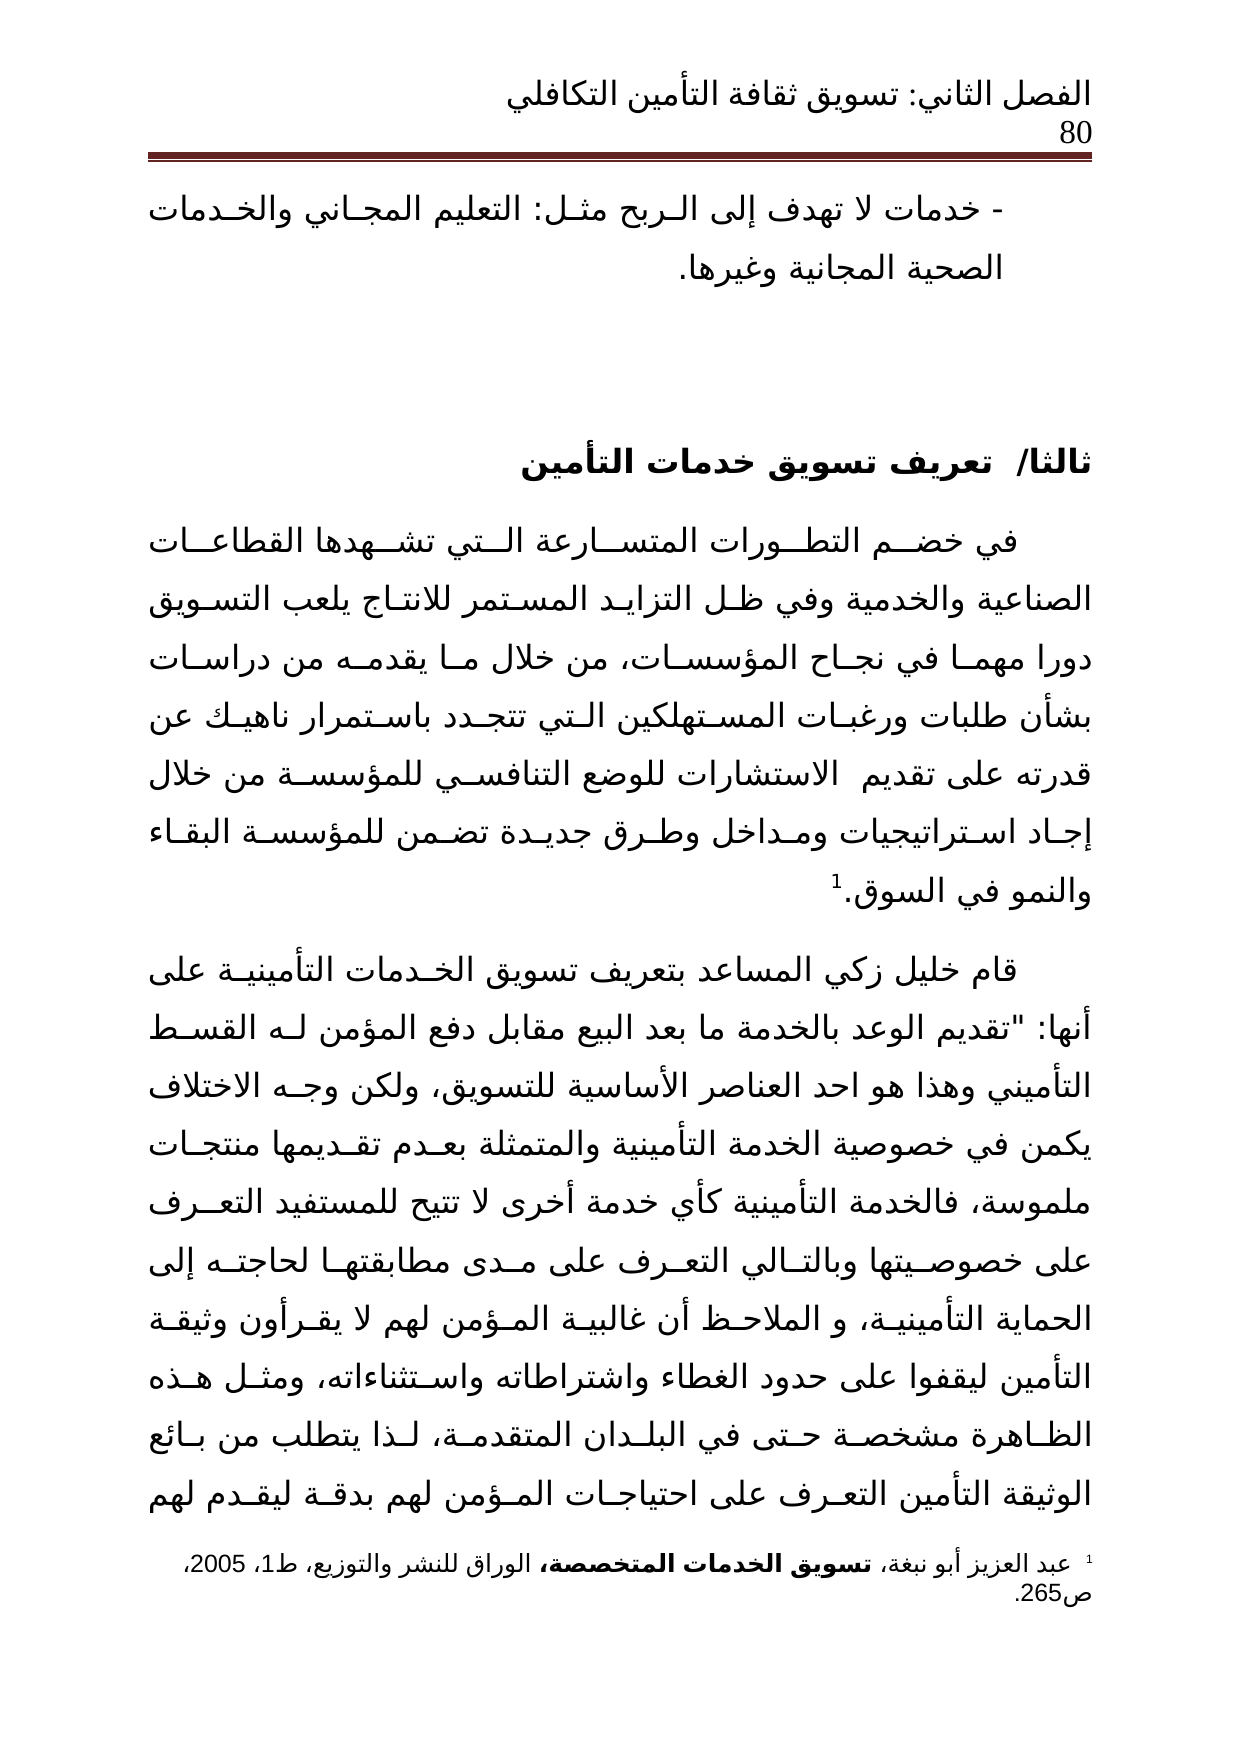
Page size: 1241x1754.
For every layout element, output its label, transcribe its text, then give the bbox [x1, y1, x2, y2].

text في خضم التطورات المتسارعة التي تشهدها القطاعات الصناعية والخدمية وفي ظل التزايد المستمر للانتاج يلعب التسويق دورا مهما في نجاح المؤسسات، من خلال ما يقدمه من دراسات بشأن طلبات ورغبات المستهلكين التي تتجدد باستمرار ناهيك عن قدرته على تقديم الاستشارات للوضع التنافسي للمؤسسة من خلال إجاد استراتيجيات ومداخل وطرق جديدة تضمن للمؤسسة البقاء والنمو في السوق. [148, 522, 1092, 910]
text - خدمات لا تهدف إلى الربح مثل: التعليم المجاني والخدمات الصحية المجانية وغيرها. [148, 190, 1004, 287]
text ثالثا/ تعريف تسويق خدمات التأمين [148, 443, 1092, 481]
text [148, 950, 1092, 1513]
